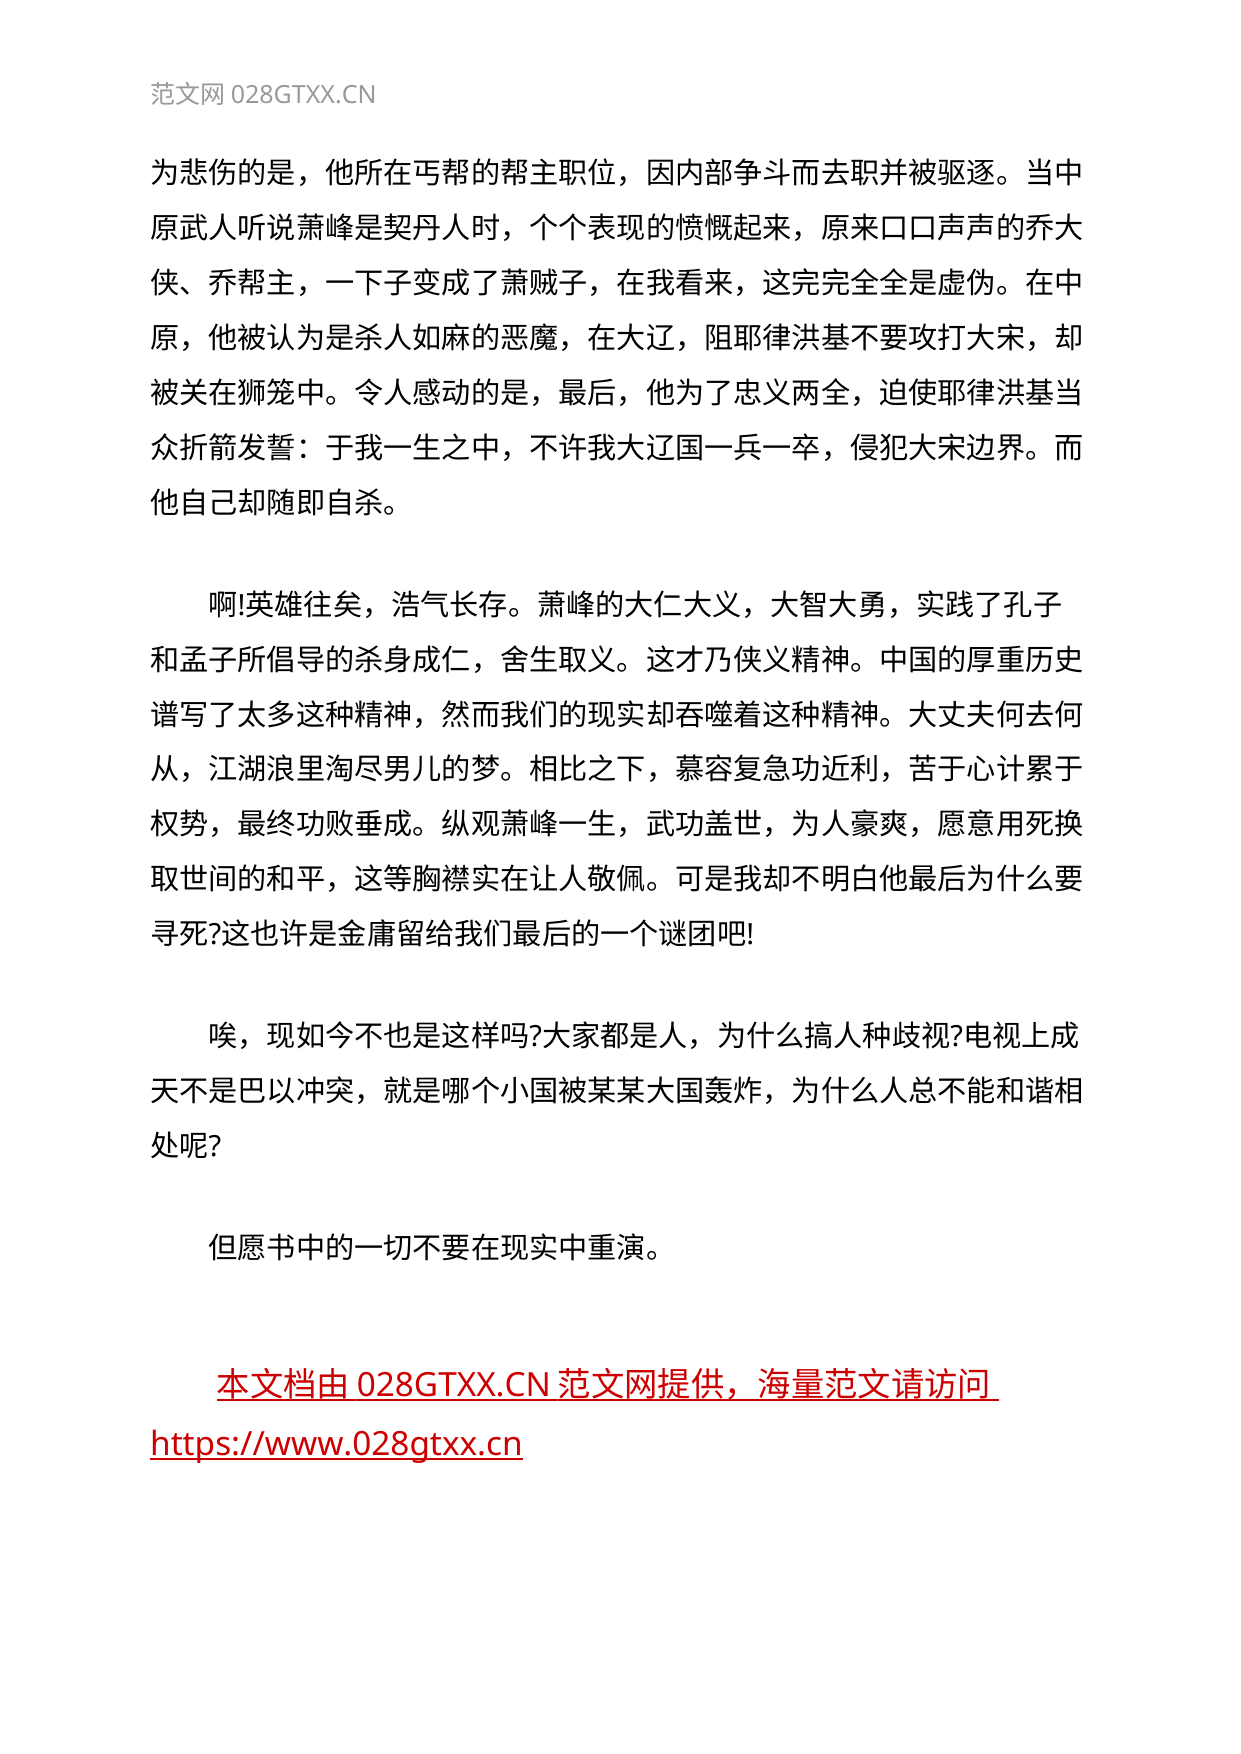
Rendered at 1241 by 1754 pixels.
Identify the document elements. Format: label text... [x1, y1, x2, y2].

text 唉，现如今不也是这样吗?大家都是人，为什么搞人种歧视?电视上成天不是巴以冲突，就是哪个小国被某某大国轰炸，为什么人总不能和谐相处呢? [150, 1013, 1090, 1165]
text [150, 150, 1090, 522]
text 本文档由028GTXX.CN范文网提供，海量范文请访问 https://www.028gtxx.cn [150, 1357, 1090, 1465]
text 但愿书中的一切不要在现实中重演。 [150, 1224, 1090, 1267]
text 啊!英雄往矣，浩气长存。萧峰的大仁大义，大智大勇，实践了孔子和孟子所倡导的杀身成仁，舍生取义。这才乃侠义精神。中国的厚重历史谱写了太多这种精神，然而我们的现实却吞噬着这种精神。大丈夫何去何从，江湖浪里淘尽男儿的梦。相比之下，慕容复急功近利，苦于心计累于权势，最终功败垂成。纵观萧峰一生，武功盖世，为人豪爽，愿意用死换取世间的和平，这等胸襟实在让人敬佩。可是我却不明白他最后为什么要寻死?这也许是金庸留给我们最后的一个谜团吧! [150, 581, 1090, 953]
